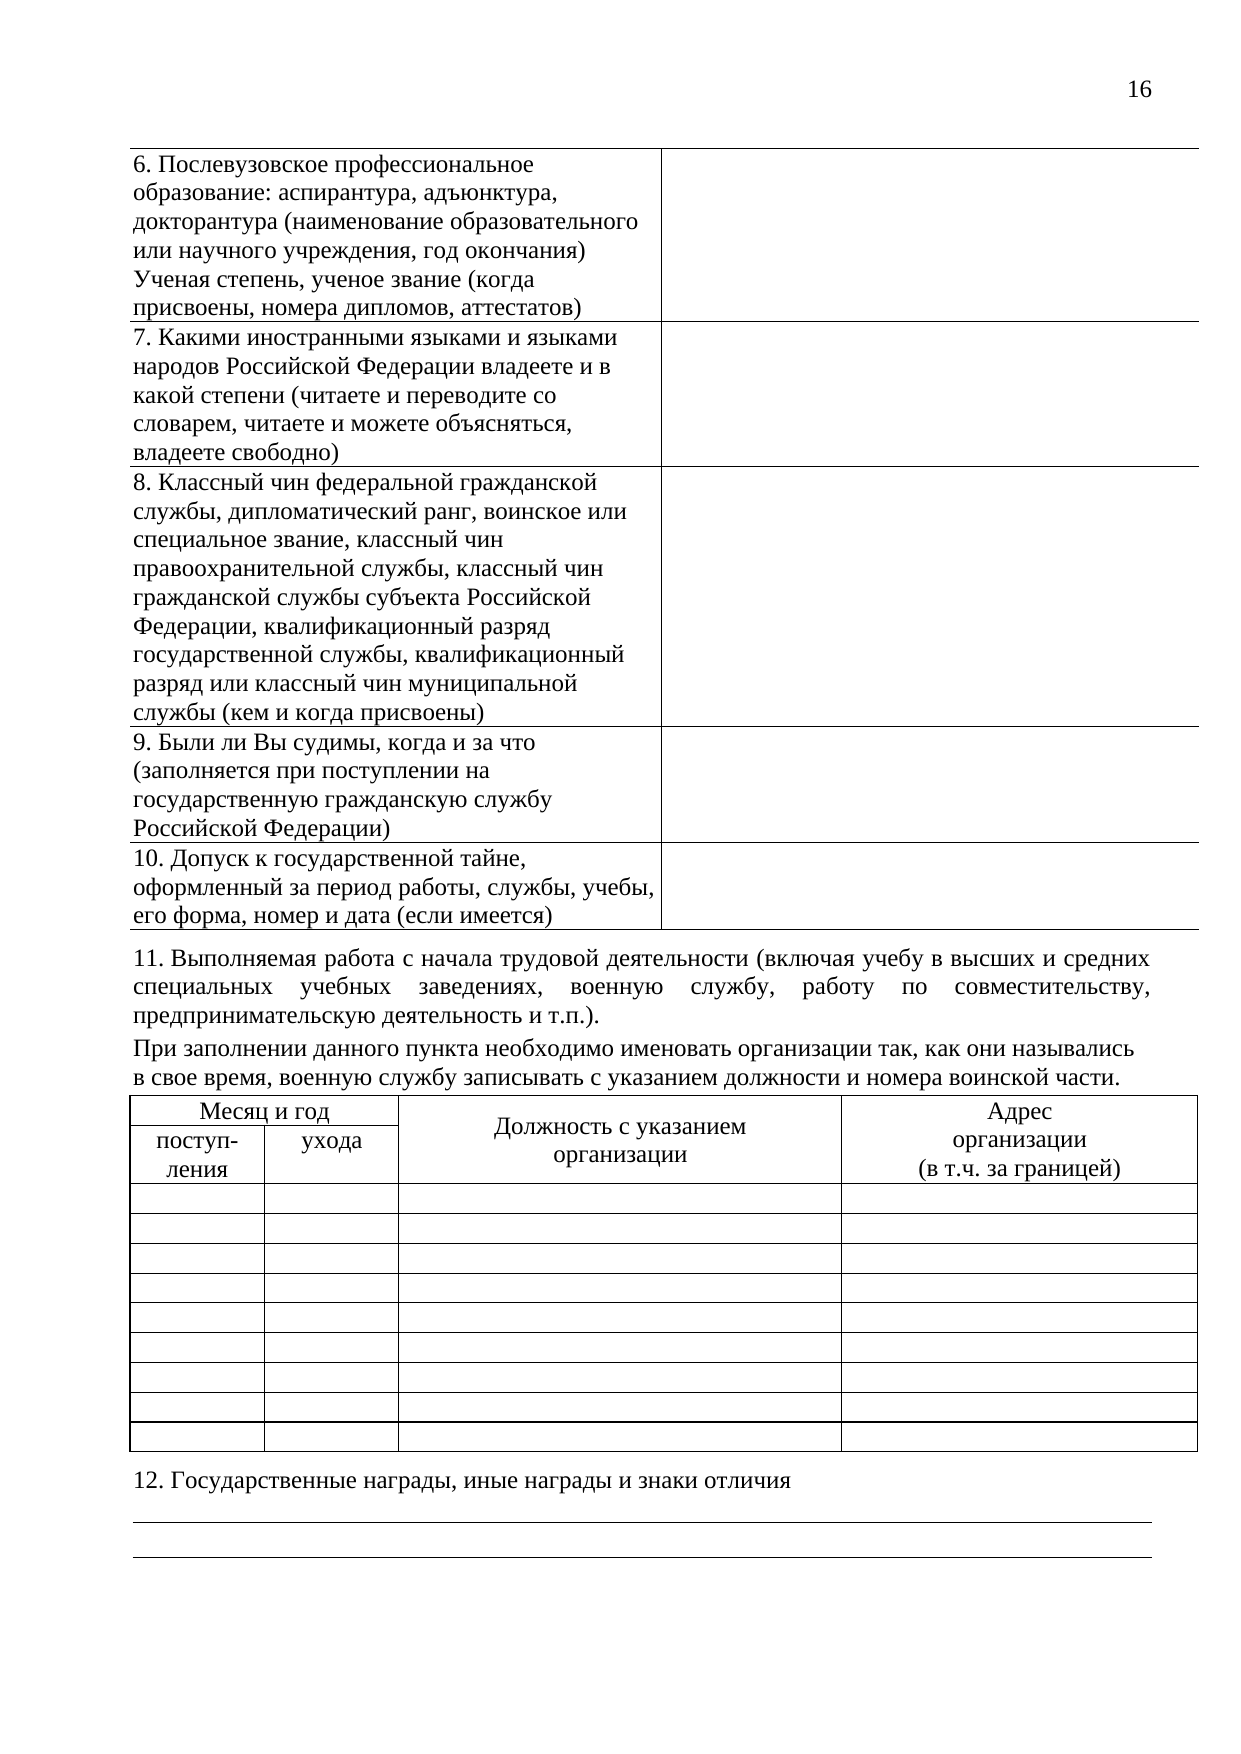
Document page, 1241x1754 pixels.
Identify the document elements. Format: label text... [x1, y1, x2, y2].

table_cell 8. Классный чин федеральной гражданской службы, дипломатический ранг, воинское или специальное звание, классный чин правоохранительной службы, классный чин гражданской службы субъекта Российской Федерации, квалификационный разряд государственной службы, квалификационный разряд или классный чин муниципальной службы (кем и когда присвоены) [130, 467, 661, 726]
table_cell 10. Допуск к государственной тайне, оформленный за период работы, службы, учебы, его форма, номер и дата (если имеется) [130, 843, 661, 929]
table_cell [662, 149, 1199, 321]
table_cell [399, 1393, 841, 1421]
table_cell [131, 1393, 264, 1421]
table_cell [842, 1423, 1197, 1451]
table_cell [265, 1184, 398, 1213]
table_cell [399, 1184, 841, 1213]
table_cell [399, 1333, 841, 1362]
table_cell [662, 322, 1199, 466]
table_cell [131, 1363, 264, 1392]
text 12. Государственные награды, иные награды и знаки отличия [133, 1465, 1152, 1493]
table_cell [662, 727, 1199, 842]
table_cell [662, 467, 1199, 726]
table_cell [399, 1423, 841, 1451]
table_cell [842, 1363, 1197, 1392]
table_cell 7. Какими иностранными языками и языками народов Российской Федерации владеете и в какой степени (читаете и переводите со словарем, читаете и можете объясняться, владеете свободно) [130, 322, 661, 466]
table_cell [265, 1244, 398, 1272]
table_cell [399, 1303, 841, 1332]
table_cell [131, 1184, 264, 1213]
table_cell [399, 1214, 841, 1243]
table_cell [131, 1214, 264, 1243]
table_cell поступления [131, 1126, 264, 1183]
table_cell [842, 1333, 1197, 1362]
table_cell [842, 1393, 1197, 1421]
table_header Месяц и год [131, 1096, 398, 1124]
table_cell [842, 1214, 1197, 1243]
table_cell [842, 1274, 1197, 1302]
table_header Адрес организации (в т.ч. за границей) [842, 1096, 1197, 1183]
table_cell [265, 1274, 398, 1302]
table_cell [265, 1393, 398, 1421]
table_header Должность с указанием организации [399, 1096, 841, 1183]
table_cell [265, 1333, 398, 1362]
table_cell ухода [265, 1126, 398, 1183]
table_cell [399, 1274, 841, 1302]
table_cell [842, 1244, 1197, 1272]
table_cell [265, 1363, 398, 1392]
table_cell [131, 1303, 264, 1332]
table_cell [265, 1303, 398, 1332]
table_cell 9. Были ли Вы судимы, когда и за что (заполняется при поступлении на государственную гражданскую службу Российской Федерации) [130, 727, 661, 842]
table_cell 6. Послевузовское профессиональное образование: аспирантура, адъюнктура, докторантура (наименование образовательного или научного учреждения, год окончания) Ученая степень, ученое звание (когда присвоены, номера дипломов, аттестатов) [130, 149, 661, 321]
table_cell [265, 1423, 398, 1451]
table_cell [131, 1333, 264, 1362]
text При заполнении данного пункта необходимо именовать организации так, как они назывались в свое время, военную службу записывать с указанием должности и номера воинской части. [133, 1033, 1152, 1091]
table_cell [662, 843, 1199, 929]
table_cell [265, 1214, 398, 1243]
text 11. Выполняемая работа с начала трудовой деятельности (включая учебу в высших и средних специальных учебных заведениях, военную службу, работу по совместительству, предпринимательскую деятельность и т.п.). [133, 943, 1152, 1029]
table_cell [131, 1423, 264, 1451]
table_cell [399, 1244, 841, 1272]
table_cell [842, 1184, 1197, 1213]
table_cell [842, 1303, 1197, 1332]
table_cell [399, 1363, 841, 1392]
table_cell [131, 1244, 264, 1272]
table_cell [131, 1274, 264, 1302]
